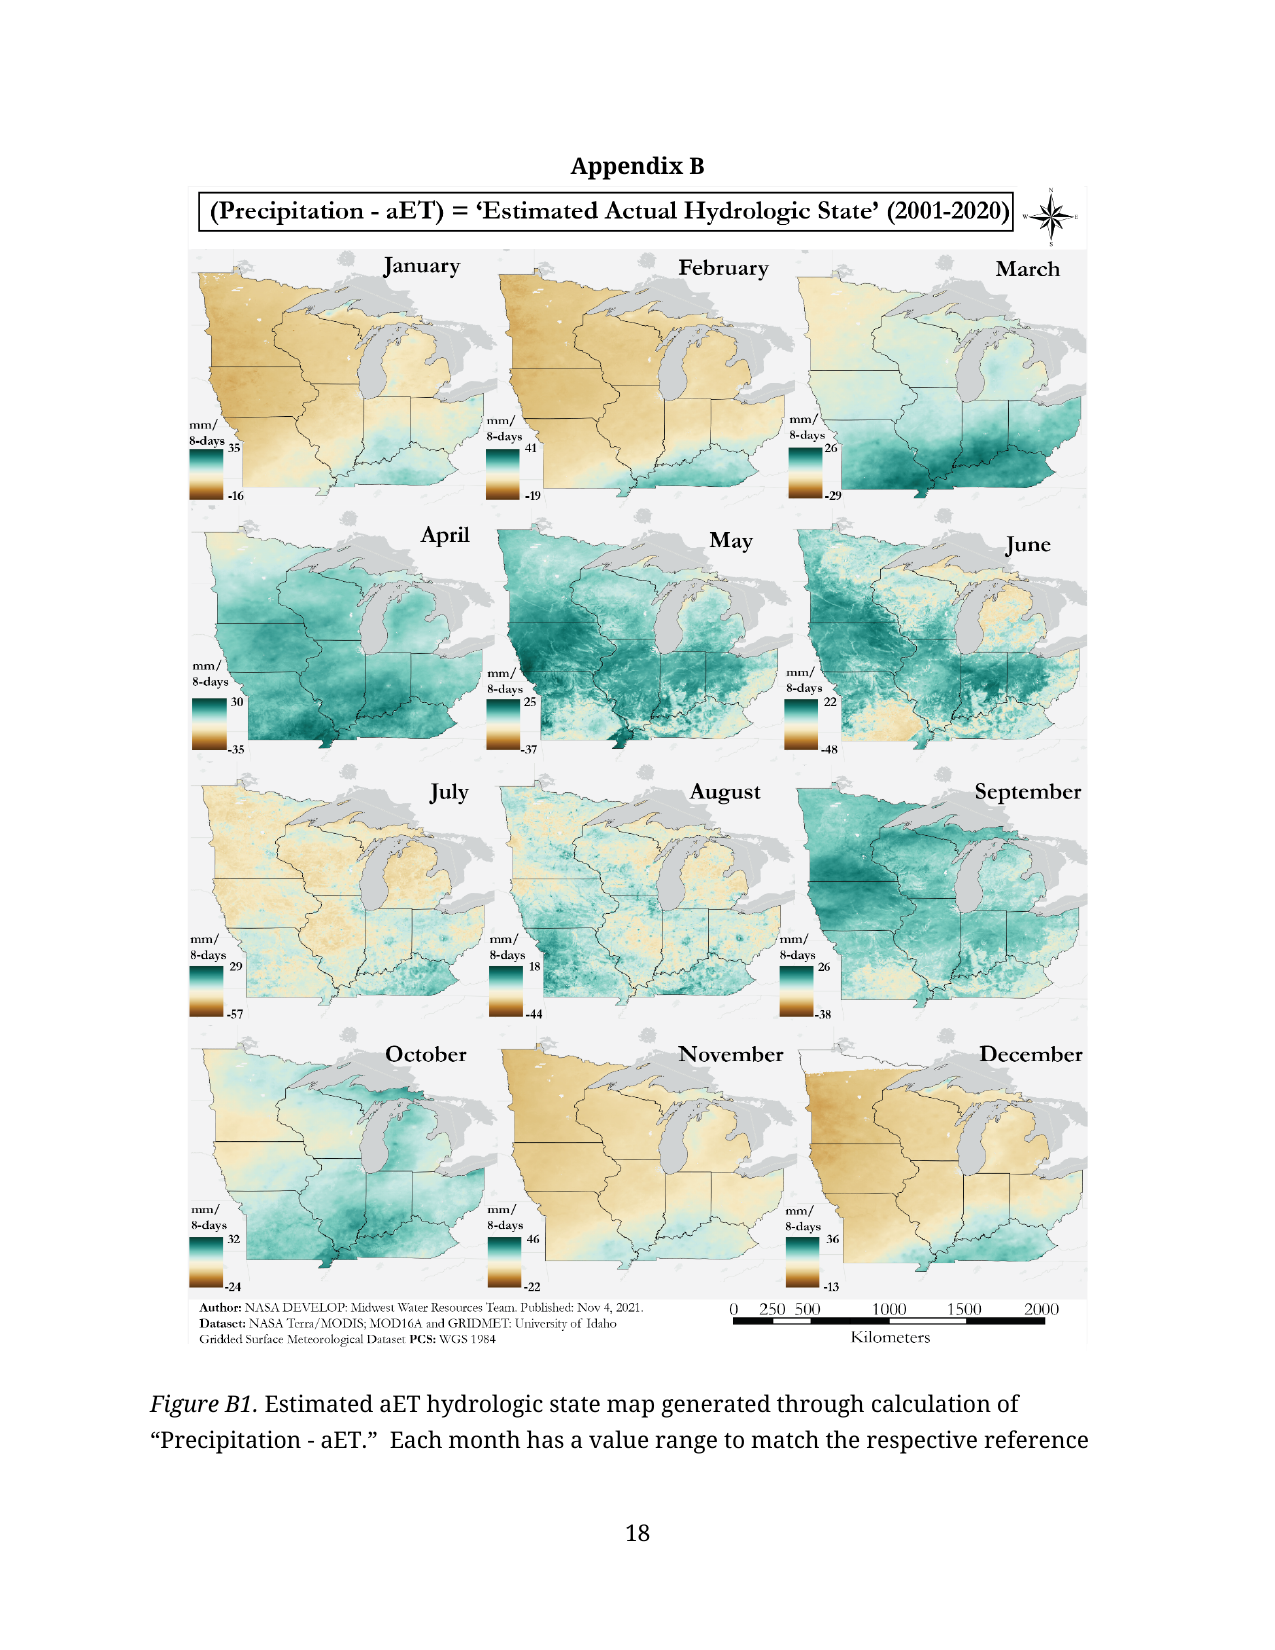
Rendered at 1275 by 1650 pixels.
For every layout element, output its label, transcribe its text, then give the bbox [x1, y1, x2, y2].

picture [187, 186, 1088, 1363]
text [150, 1388, 1125, 1455]
text Appendix B [150, 150, 1125, 181]
